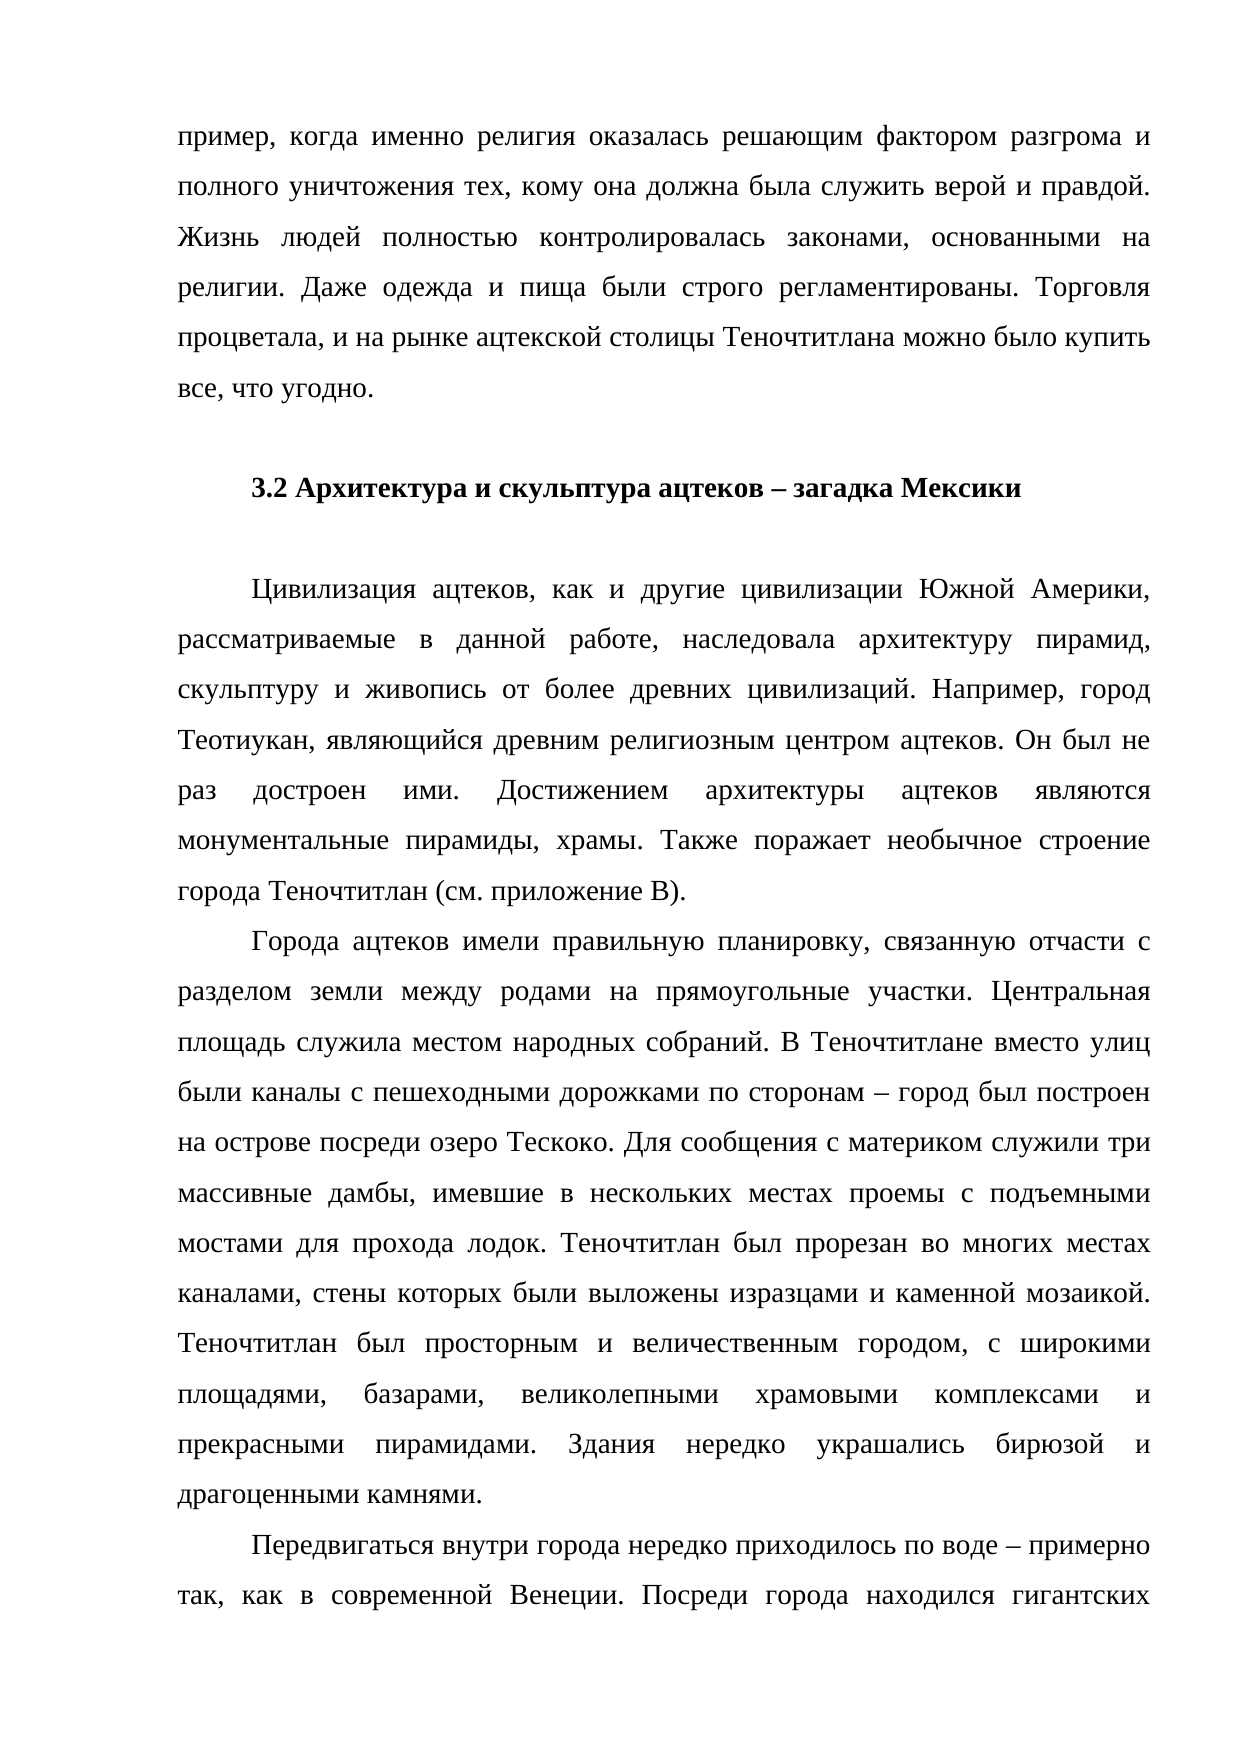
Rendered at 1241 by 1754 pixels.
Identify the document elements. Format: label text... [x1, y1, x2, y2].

text 3.2 Архитектура и скульптура ацтеков – загадка Мексики [177, 470, 1152, 504]
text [177, 1527, 1152, 1611]
text Цивилизация ацтеков, как и другие цивилизации Южной Америки, рассматриваемые в данной работе, наследовала архитектуру пирамид, скульптуру и живопись от более древних цивилизаций. Например, город Теотиукан, являющийся древним религиозным центром ацтеков. Он был не раз достроен ими. Достижением архитектуры ацтеков являются монументальные пирамиды, храмы. Также поражает необычное строение города Теночтитлан (см. приложение В). [177, 571, 1152, 906]
text Города ацтеков имели правильную планировку, связанную отчасти с разделом земли между родами на прямоугольные участки. Центральная площадь служила местом народных собраний. В Теночтитлане вместо улиц были каналы с пешеходными дорожками по сторонам – город был построен на острове посреди озеро Тескоко. Для сообщения с материком служили три массивные дамбы, имевшие в нескольких местах проемы с подъемными мостами для прохода лодок. Теночтитлан был прорезан во многих местах каналами, стены которых были выложены изразцами и каменной мозаикой. Теночтитлан был просторным и величественным городом, с широкими площадями, базарами, великолепными храмовыми комплексами и прекрасными пирамидами. Здания нередко украшались бирюзой и драгоценными камнями. [177, 923, 1152, 1510]
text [177, 118, 1152, 403]
